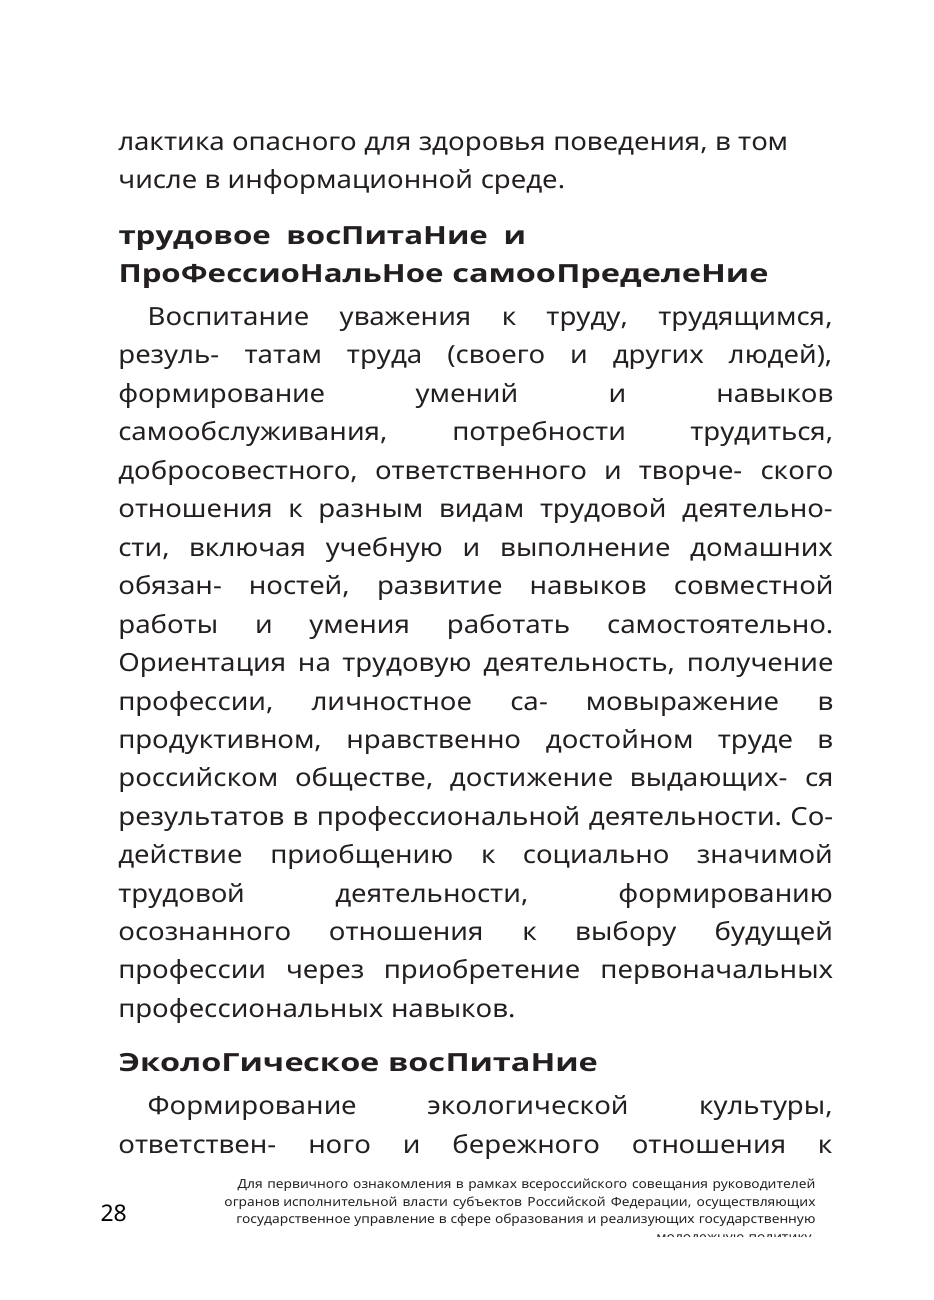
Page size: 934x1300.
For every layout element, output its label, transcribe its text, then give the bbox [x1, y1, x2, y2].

text Воспитание уважения к труду, трудящимся, резуль- татам труда (своего и других людей), формирование умений и навыков самообслуживания, потребности трудиться, добросовестного, ответственного и творче- ского отношения к разным видам трудовой деятельно- сти, включая учебную и выполнение домашних обязан- ностей, развитие навыков совместной работы и умения работать самостоятельно. Ориентация на трудовую деятельность, получение профессии, личностное са- мовыражение в продуктивном, нравственно достойном труде в российском обществе, достижение выдающих- ся результатов в профессиональной деятельности. Со- действие приобщению к социально значимой трудовой деятельности, формированию осознанного отношения к выбору будущей профессии через приобретение первоначальных профессиональных навыков. [118, 299, 833, 1025]
subtitle ЭколоГическое восПитаНие [118, 1045, 846, 1079]
subtitle трудовое восПитаНие и ПроФессиоНальНое самооПределеНие [118, 218, 846, 289]
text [118, 1088, 833, 1161]
text лактика опасного для здоровья поведения, в том числе в информационной среде. [118, 124, 834, 196]
